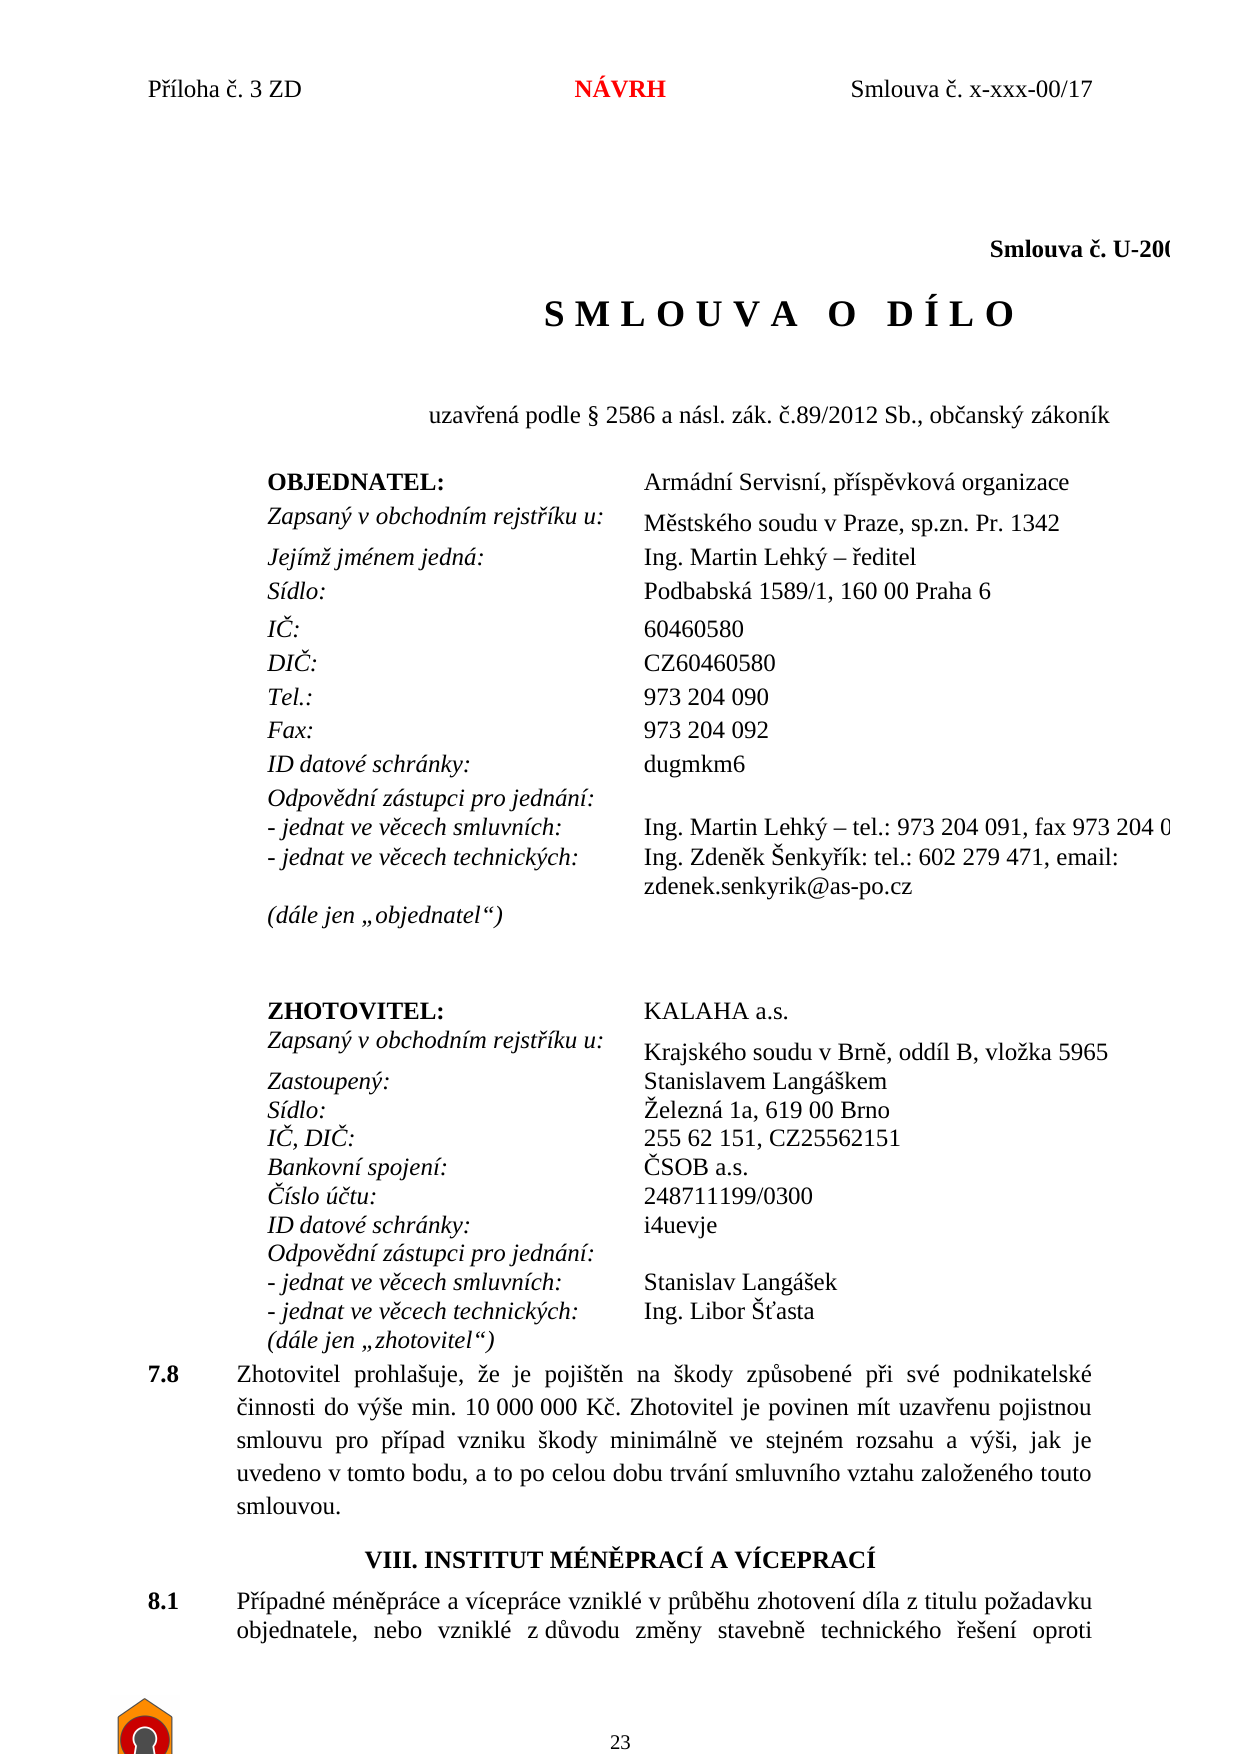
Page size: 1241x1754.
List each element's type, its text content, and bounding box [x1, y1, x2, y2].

subtitle VIII. Institut MéněpracÍ a víceprací [148, 1545, 1092, 1573]
list Zhotovitel prohlašuje, že je pojištěn na škody způsobené při své podnikatelské činnosti do výše min. 10 000 000 Kč. Zhotovitel je povinen mít uzavřenu pojistnou smlouvu pro případ vzniku škody minimálně ve stejném rozsahu a výši, jak je uvedeno v tomto bodu, a to po celou dobu trvání smluvního vztahu založeného touto smlouvou. [148, 1359, 1092, 1520]
picture [109, 1695, 180, 1754]
text 8.1 Případné méněpráce a vícepráce vzniklé v průběhu zhotovení díla z titulu požadavku objednatele, nebo vzniklé z důvodu změny stavebně technického řešení oproti předmětné souhrnné projektové dokumentaci a odsouhlasené objednatelem, budou věcně cenově a časově dokladovány změnovým listem. [148, 1586, 1092, 1643]
